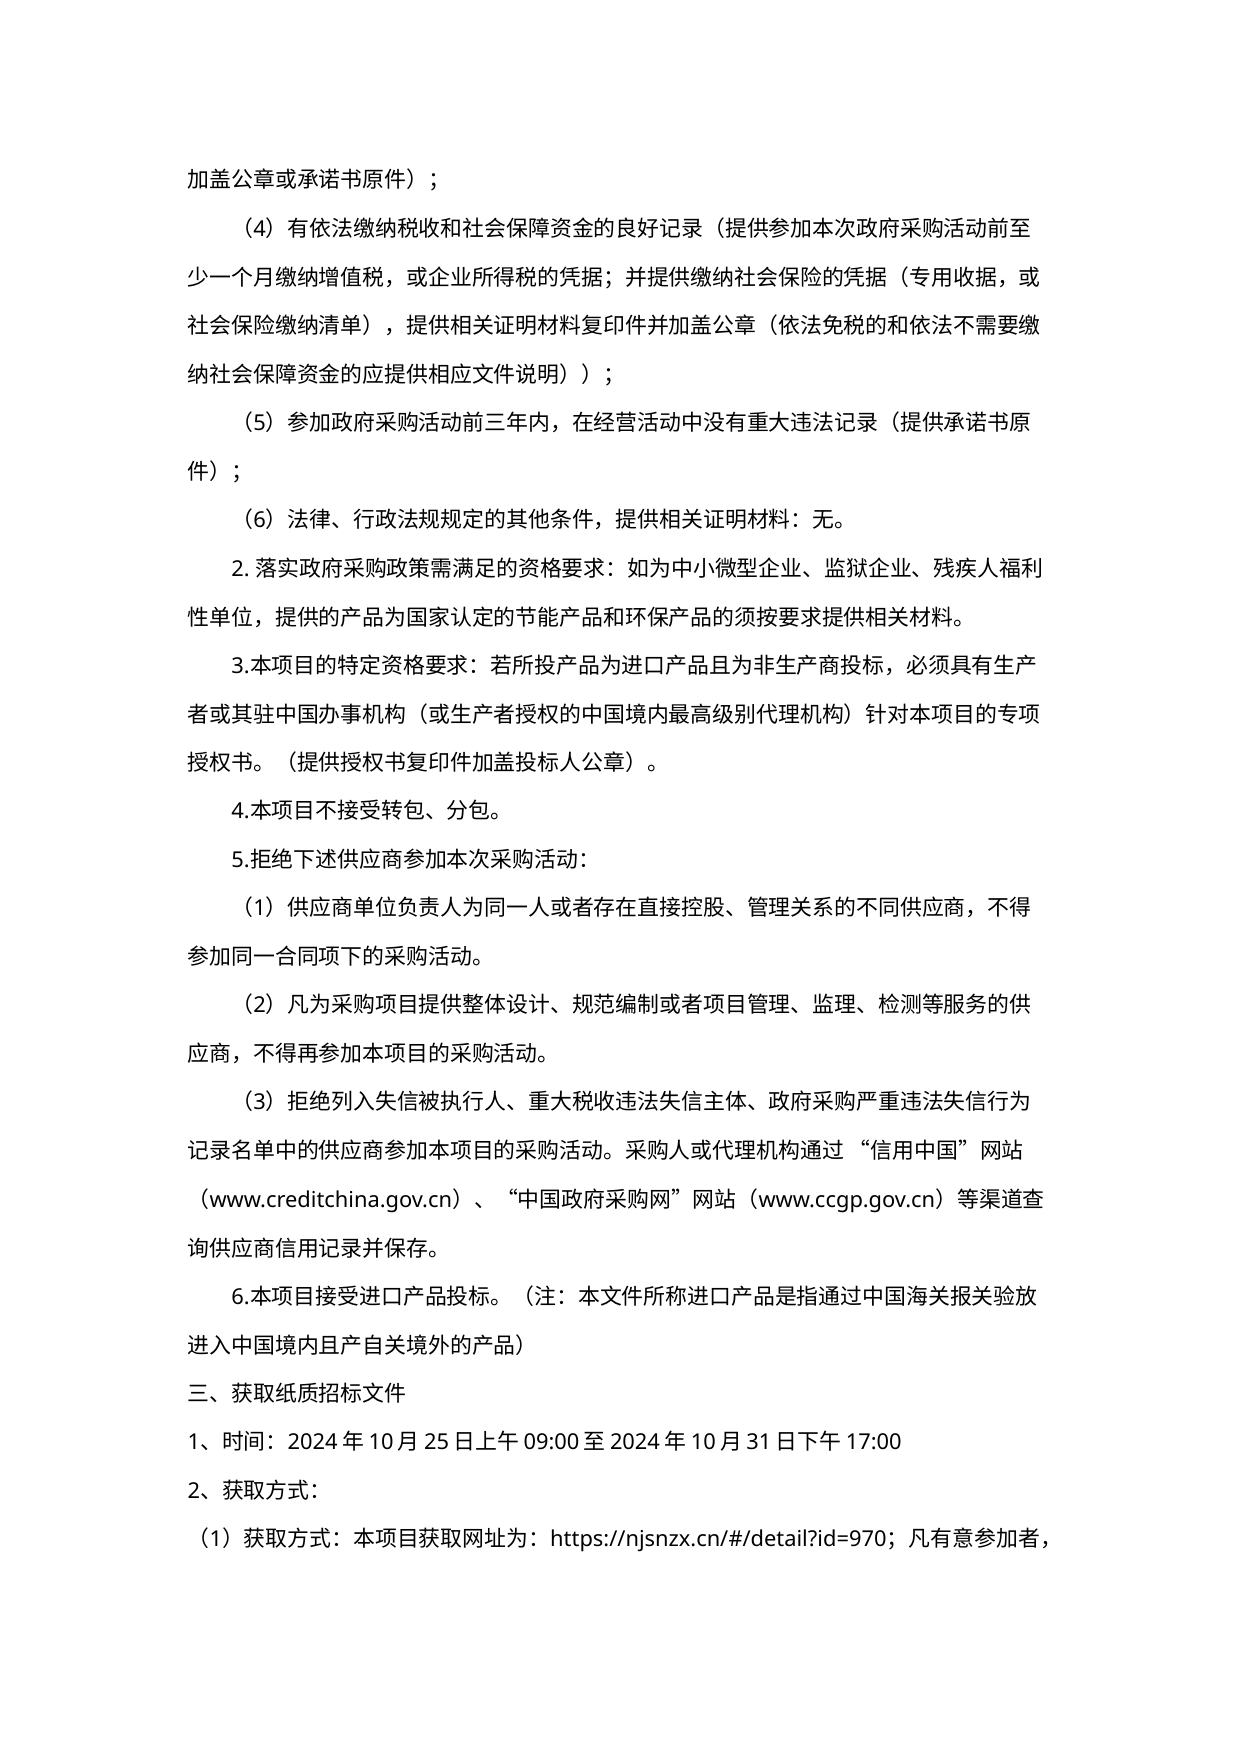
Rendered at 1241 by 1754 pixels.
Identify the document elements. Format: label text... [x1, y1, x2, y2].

text 4.本项目不接受转包、分包。 [187, 793, 1053, 826]
text 1、时间：2024年10月25日上午09:00至2024年10月31日下午17:00 [187, 1424, 1053, 1457]
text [187, 162, 1053, 194]
text （4）有依法缴纳税收和社会保障资金的良好记录（提供参加本次政府采购活动前至少一个月缴纳增值税，或企业所得税的凭据；并提供缴纳社会保险的凭据（专用收据，或社会保险缴纳清单），提供相关证明材料复印件并加盖公章（依法免税的和依法不需要缴纳社会保障资金的应提供相应文件说明））； [187, 210, 1053, 389]
text 3.本项目的特定资格要求：若所投产品为进口产品且为非生产商投标，必须具有生产者或其驻中国办事机构（或生产者授权的中国境内最高级别代理机构）针对本项目的专项授权书。（提供授权书复印件加盖投标人公章）。 [187, 647, 1053, 777]
text （5）参加政府采购活动前三年内，在经营活动中没有重大违法记录（提供承诺书原件）； [187, 405, 1053, 486]
text 5.拒绝下述供应商参加本次采购活动： [187, 842, 1053, 874]
text （6）法律、行政法规规定的其他条件，提供相关证明材料：无。 [187, 502, 1053, 534]
text 三、获取纸质招标文件 [187, 1376, 1053, 1408]
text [187, 1521, 1053, 1553]
text 2、获取方式： [187, 1472, 1053, 1505]
text （3）拒绝列入失信被执行人、重大税收违法失信主体、政府采购严重违法失信行为记录名单中的供应商参加本项目的采购活动。采购人或代理机构通过 “信用中国”网站（www.creditchina.gov.cn）、“中国政府采购网”网站（www.ccgp.gov.cn）等渠道查询供应商信用记录并保存。 [187, 1084, 1053, 1263]
text 6.本项目接受进口产品投标。（注：本文件所称进口产品是指通过中国海关报关验放进入中国境内且产自关境外的产品） [187, 1279, 1053, 1360]
text （2）凡为采购项目提供整体设计、规范编制或者项目管理、监理、检测等服务的供应商，不得再参加本项目的采购活动。 [187, 987, 1053, 1068]
text （1）供应商单位负责人为同一人或者存在直接控股、管理关系的不同供应商，不得参加同一合同项下的采购活动。 [187, 890, 1053, 971]
text 2. 落实政府采购政策需满足的资格要求：如为中小微型企业、监狱企业、残疾人福利性单位，提供的产品为国家认定的节能产品和环保产品的须按要求提供相关材料。 [187, 550, 1053, 632]
